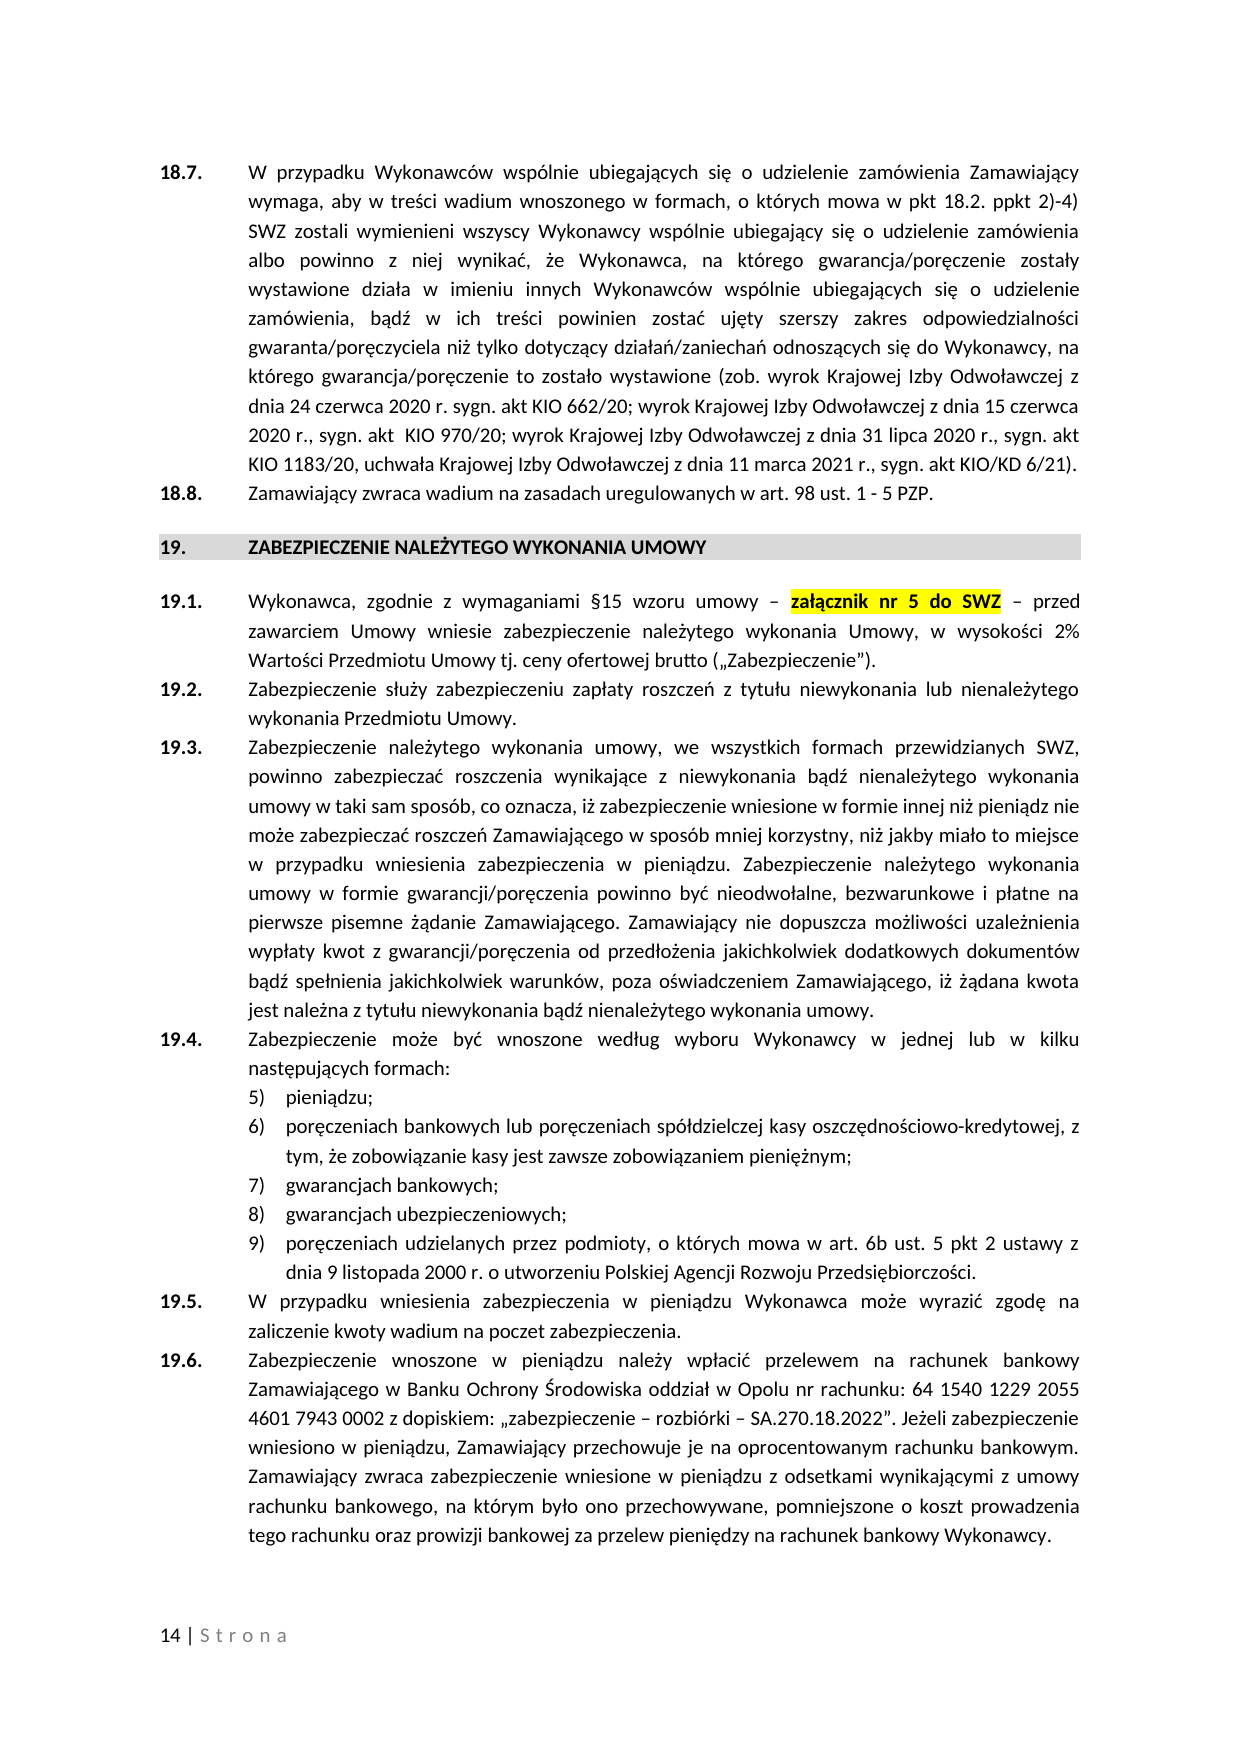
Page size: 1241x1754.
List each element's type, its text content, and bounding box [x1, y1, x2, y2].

text W przypadku Wykonawców wspólnie ubiegających się o udzielenie zamówienia Zamawiający wymaga, aby w treści wadium wnoszonego w formach, o których mowa w pkt 18.2. ppkt 2)-4) SWZ zostali wymienieni wszyscy Wykonawcy wspólnie ubiegający się o udzielenie zamówienia albo powinno z niej wynikać, że Wykonawca, na którego gwarancja/poręczenie zostały wystawione działa w imieniu innych Wykonawców wspólnie ubiegających się o udzielenie zamówienia, bądź w ich treści powinien zostać ujęty szerszy zakres odpowiedzialności gwaranta/poręczyciela niż tylko dotyczący działań/zaniechań odnoszących się do Wykonawcy, na którego gwarancja/poręczenie to zostało wystawione (zob. wyrok Krajowej Izby Odwoławczej z dnia 24 czerwca 2020 r. sygn. akt KIO 662/20; wyrok Krajowej Izby Odwoławczej z dnia 15 czerwca 2020 r., sygn. akt KIO 970/20; wyrok Krajowej Izby Odwoławczej z dnia 31 lipca 2020 r., sygn. akt KIO 1183/20, uchwała Krajowej Izby Odwoławczej z dnia 11 marca 2021 r., sygn. akt KIO/KD 6/21). [159, 159, 1081, 477]
text W przypadku wniesienia zabezpieczenia w pieniądzu Wykonawca może wyrazić zgodę na zaliczenie kwoty wadium na poczet zabezpieczenia. [159, 1289, 1081, 1343]
list poręczeniach bankowych lub poręczeniach spółdzielczej kasy oszczędnościowo-kredytowej, z tym, że zobowiązanie kasy jest zawsze zobowiązaniem pieniężnym; [248, 1114, 1081, 1168]
list gwarancjach ubezpieczeniowych; [248, 1201, 1081, 1227]
text Zabezpieczenie może być wnoszone według wyboru Wykonawcy w jednej lub w kilku następujących formach: [159, 1026, 1081, 1081]
text Wykonawca, zgodnie z wymaganiami §15 wzoru umowy – załącznik nr 5 do SWZ – przed zawarciem Umowy wniesie zabezpieczenie należytego wykonania Umowy, w wysokości 2% Wartości Przedmiotu Umowy tj. ceny ofertowej brutto („Zabezpieczenie”). [159, 589, 1081, 672]
list pieniądzu; [248, 1084, 1081, 1110]
list poręczeniach udzielanych przez podmioty, o których mowa w art. 6b ust. 5 pkt 2 ustawy z dnia 9 listopada 2000 r. o utworzeniu Polskiej Agencji Rozwoju Przedsiębiorczości. [248, 1230, 1081, 1285]
text Zamawiający zwraca wadium na zasadach uregulowanych w art. 98 ust. 1 - 5 PZP. [159, 480, 1081, 506]
text Zabezpieczenie należytego wykonania umowy, we wszystkich formach przewidzianych SWZ, powinno zabezpieczać roszczenia wynikające z niewykonania bądź nienależytego wykonania umowy w taki sam sposób, co oznacza, iż zabezpieczenie wniesione w formie innej niż pieniądz nie może zabezpieczać roszczeń Zamawiającego w sposób mniej korzystny, niż jakby miało to miejsce w przypadku wniesienia zabezpieczenia w pieniądzu. Zabezpieczenie należytego wykonania umowy w formie gwarancji/poręczenia powinno być nieodwołalne, bezwarunkowe i płatne na pierwsze pisemne żądanie Zamawiającego. Zamawiający nie dopuszcza możliwości uzależnienia wypłaty kwot z gwarancji/poręczenia od przedłożenia jakichkolwiek dodatkowych dokumentów bądź spełnienia jakichkolwiek warunków, poza oświadczeniem Zamawiającego, iż żądana kwota jest należna z tytułu niewykonania bądź nienależytego wykonania umowy. [159, 734, 1081, 1022]
list gwarancjach bankowych; [248, 1172, 1081, 1197]
text Zabezpieczenie wnoszone w pieniądzu należy wpłacić przelewem na rachunek bankowy Zamawiającego w Banku Ochrony Środowiska oddział w Opolu nr rachunku: 64 1540 1229 2055 4601 7943 0002 z dopiskiem: „zabezpieczenie – rozbiórki – SA.270.18.2022”. Jeżeli zabezpieczenie wniesiono w pieniądzu, Zamawiający przechowuje je na oprocentowanym rachunku bankowym. Zamawiający zwraca zabezpieczenie wniesione w pieniądzu z odsetkami wynikającymi z umowy rachunku bankowego, na którym było ono przechowywane, pomniejszone o koszt prowadzenia tego rachunku oraz prowizji bankowej za przelew pieniędzy na rachunek bankowy Wykonawcy. [159, 1347, 1081, 1547]
text Zabezpieczenie służy zabezpieczeniu zapłaty roszczeń z tytułu niewykonania lub nienależytego wykonania Przedmiotu Umowy. [159, 676, 1081, 731]
subtitle ZABEZPIECZENIE NALEŻYTEGO WYKONANIA UMOWY [159, 534, 1081, 560]
